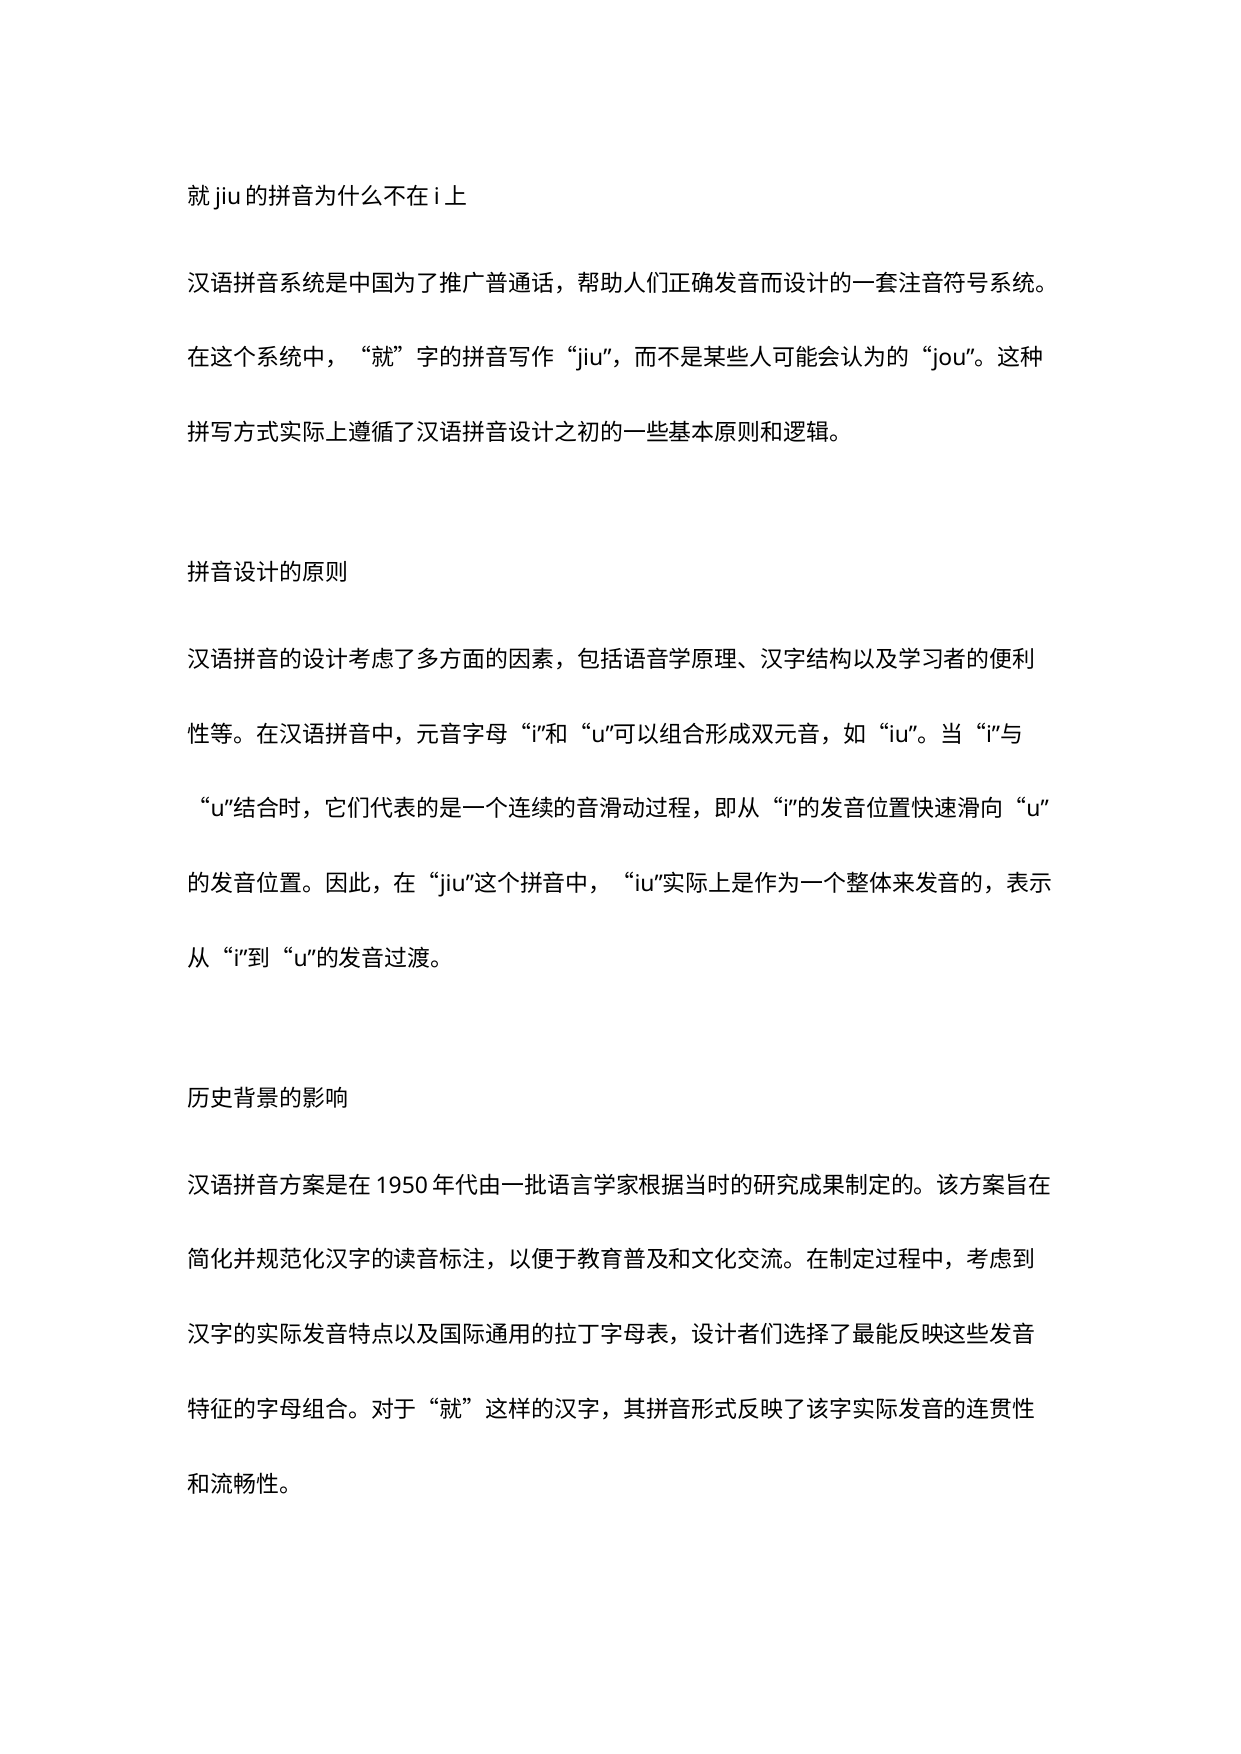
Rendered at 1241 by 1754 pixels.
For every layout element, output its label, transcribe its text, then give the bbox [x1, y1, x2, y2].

text 汉语拼音系统是中国为了推广普通话，帮助人们正确发音而设计的一套注音符号系统。在这个系统中，“就”字的拼音写作“jiu”，而不是某些人可能会认为的“jou”。这种拼写方式实际上遵循了汉语拼音设计之初的一些基本原则和逻辑。 [187, 249, 1053, 463]
text 汉语拼音的设计考虑了多方面的因素，包括语音学原理、汉字结构以及学习者的便利性等。在汉语拼音中，元音字母“i”和“u”可以组合形成双元音，如“iu”。当“i”与“u”结合时，它们代表的是一个连续的音滑动过程，即从“i”的发音位置快速滑向“u”的发音位置。因此，在“jiu”这个拼音中，“iu”实际上是作为一个整体来发音的，表示从“i”到“u”的发音过渡。 [187, 625, 1053, 989]
text 拼音设计的原则 [187, 538, 1053, 603]
text 历史背景的影响 [187, 1064, 1053, 1129]
text 就jiu的拼音为什么不在i上 [187, 162, 1053, 227]
text 汉语拼音方案是在1950年代由一批语言学家根据当时的研究成果制定的。该方案旨在简化并规范化汉字的读音标注，以便于教育普及和文化交流。在制定过程中，考虑到汉字的实际发音特点以及国际通用的拉丁字母表，设计者们选择了最能反映这些发音特征的字母组合。对于“就”这样的汉字，其拼音形式反映了该字实际发音的连贯性和流畅性。 [187, 1151, 1053, 1514]
